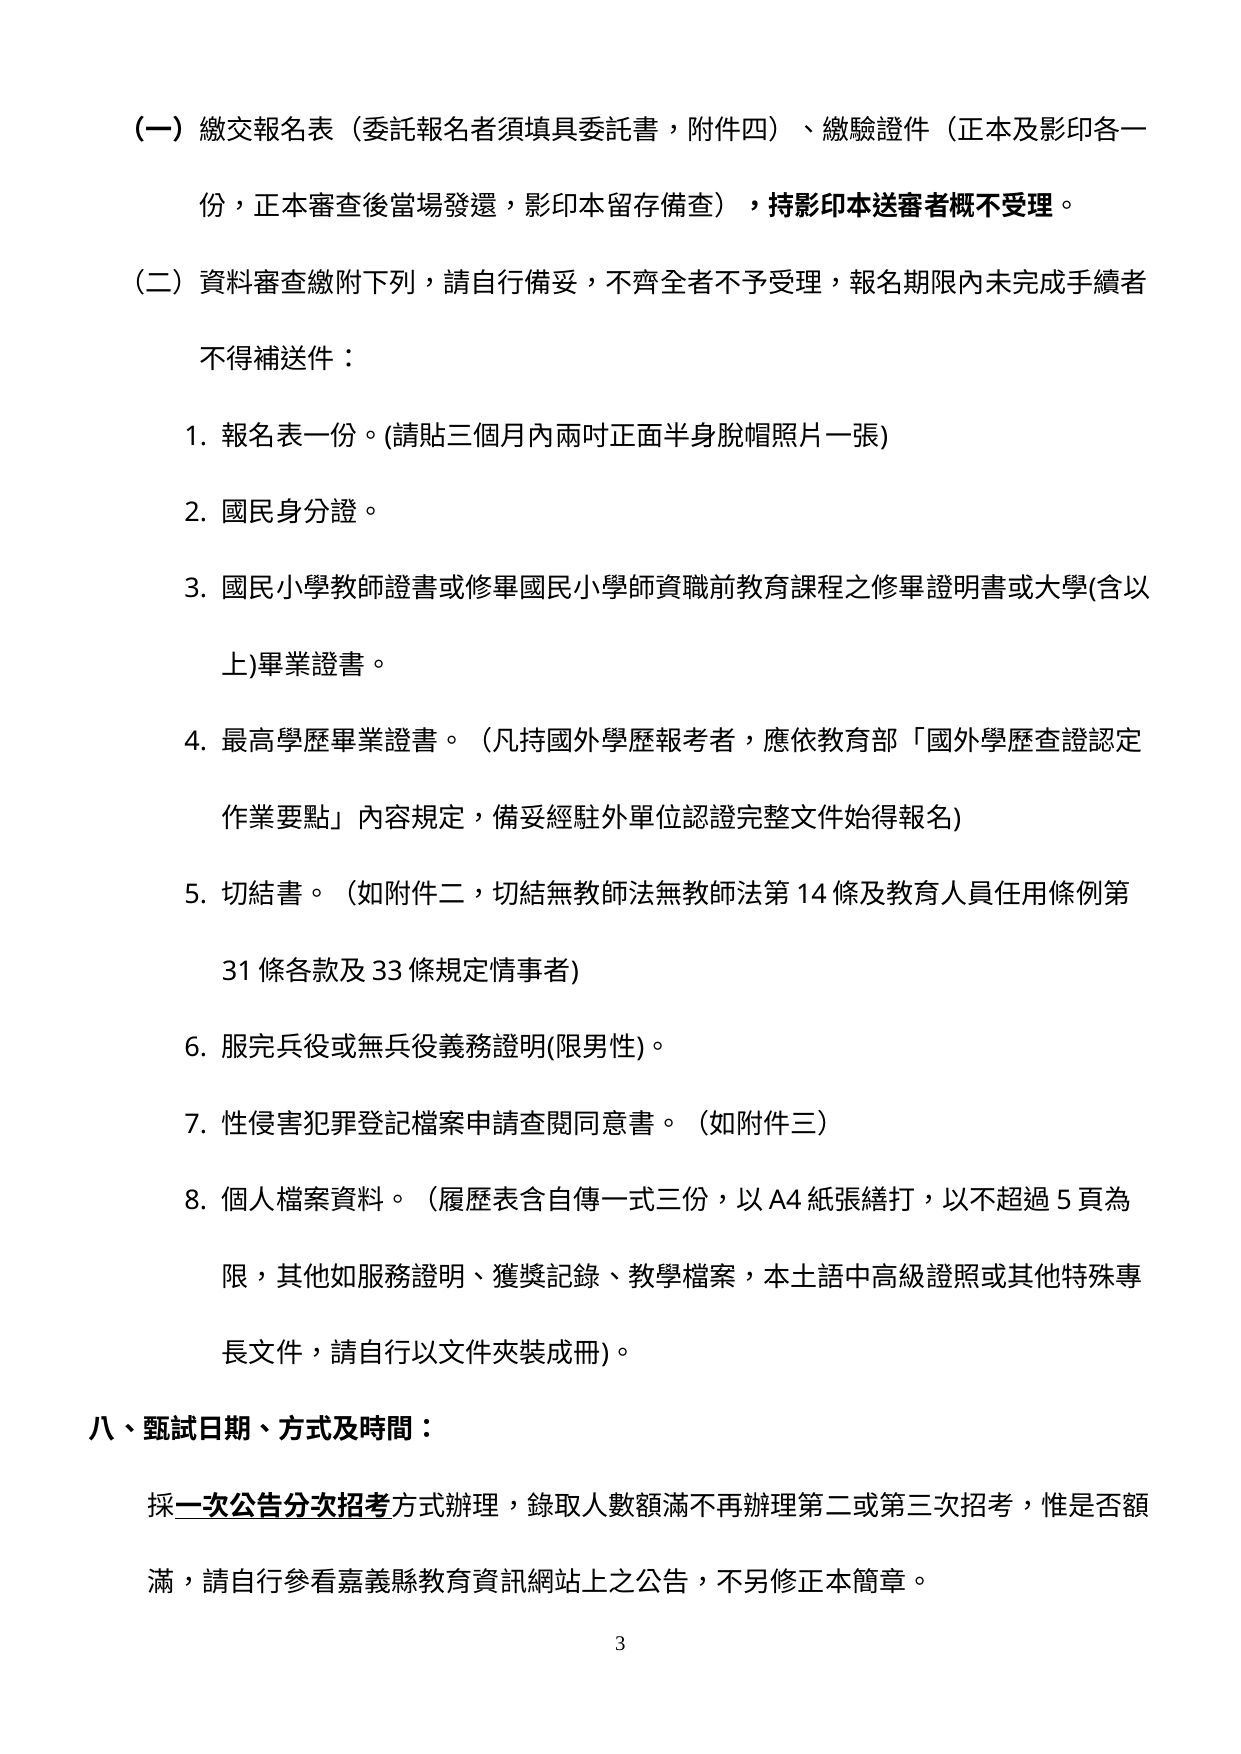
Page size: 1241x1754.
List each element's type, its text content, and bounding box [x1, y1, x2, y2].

list 最高學歷畢業證書。（凡持國外學歷報考者，應依教育部「國外學歷查證認定作業要點」內容規定，備妥經駐外單位認證完整文件始得報名) [184, 701, 1152, 854]
text 八、甄試日期、方式及時間： [89, 1389, 1152, 1465]
list 國民身分證。 [184, 471, 1152, 548]
list 報名表一份。(請貼三個月內兩吋正面半身脫帽照片一張) [184, 395, 1152, 471]
list 切結書。（如附件二，切結無教師法無教師法第14條及教育人員任用條例第31條各款及33條規定情事者) [184, 854, 1152, 1007]
list （一）繳交報名表（委託報名者須填具委託書，附件四）、繳驗證件（正本及影印各一份，正本審查後當場發還，影印本留存備查），持影印本送審者概不受理。 [118, 89, 1152, 242]
list 個人檔案資料。（履歷表含自傳一式三份，以A4紙張繕打，以不超過5頁為限，其他如服務證明、獲獎記錄、教學檔案，本土語中高級證照或其他特殊專長文件，請自行以文件夾裝成冊)。 [184, 1159, 1152, 1389]
list 性侵害犯罪登記檔案申請查閱同意書。（如附件三） [184, 1083, 1152, 1159]
list 國民小學教師證書或修畢國民小學師資職前教育課程之修畢證明書或大學(含以上)畢業證書。 [184, 548, 1152, 701]
list （二）資料審查繳附下列，請自行備妥，不齊全者不予受理，報名期限內未完成手續者不得補送件： [118, 242, 1152, 395]
list 服完兵役或無兵役義務證明(限男性)。 [184, 1007, 1152, 1083]
text 採一次公告分次招考方式辦理，錄取人數額滿不再辦理第二或第三次招考，惟是否額滿，請自行參看嘉義縣教育資訊網站上之公告，不另修正本簡章。 [148, 1465, 1152, 1618]
